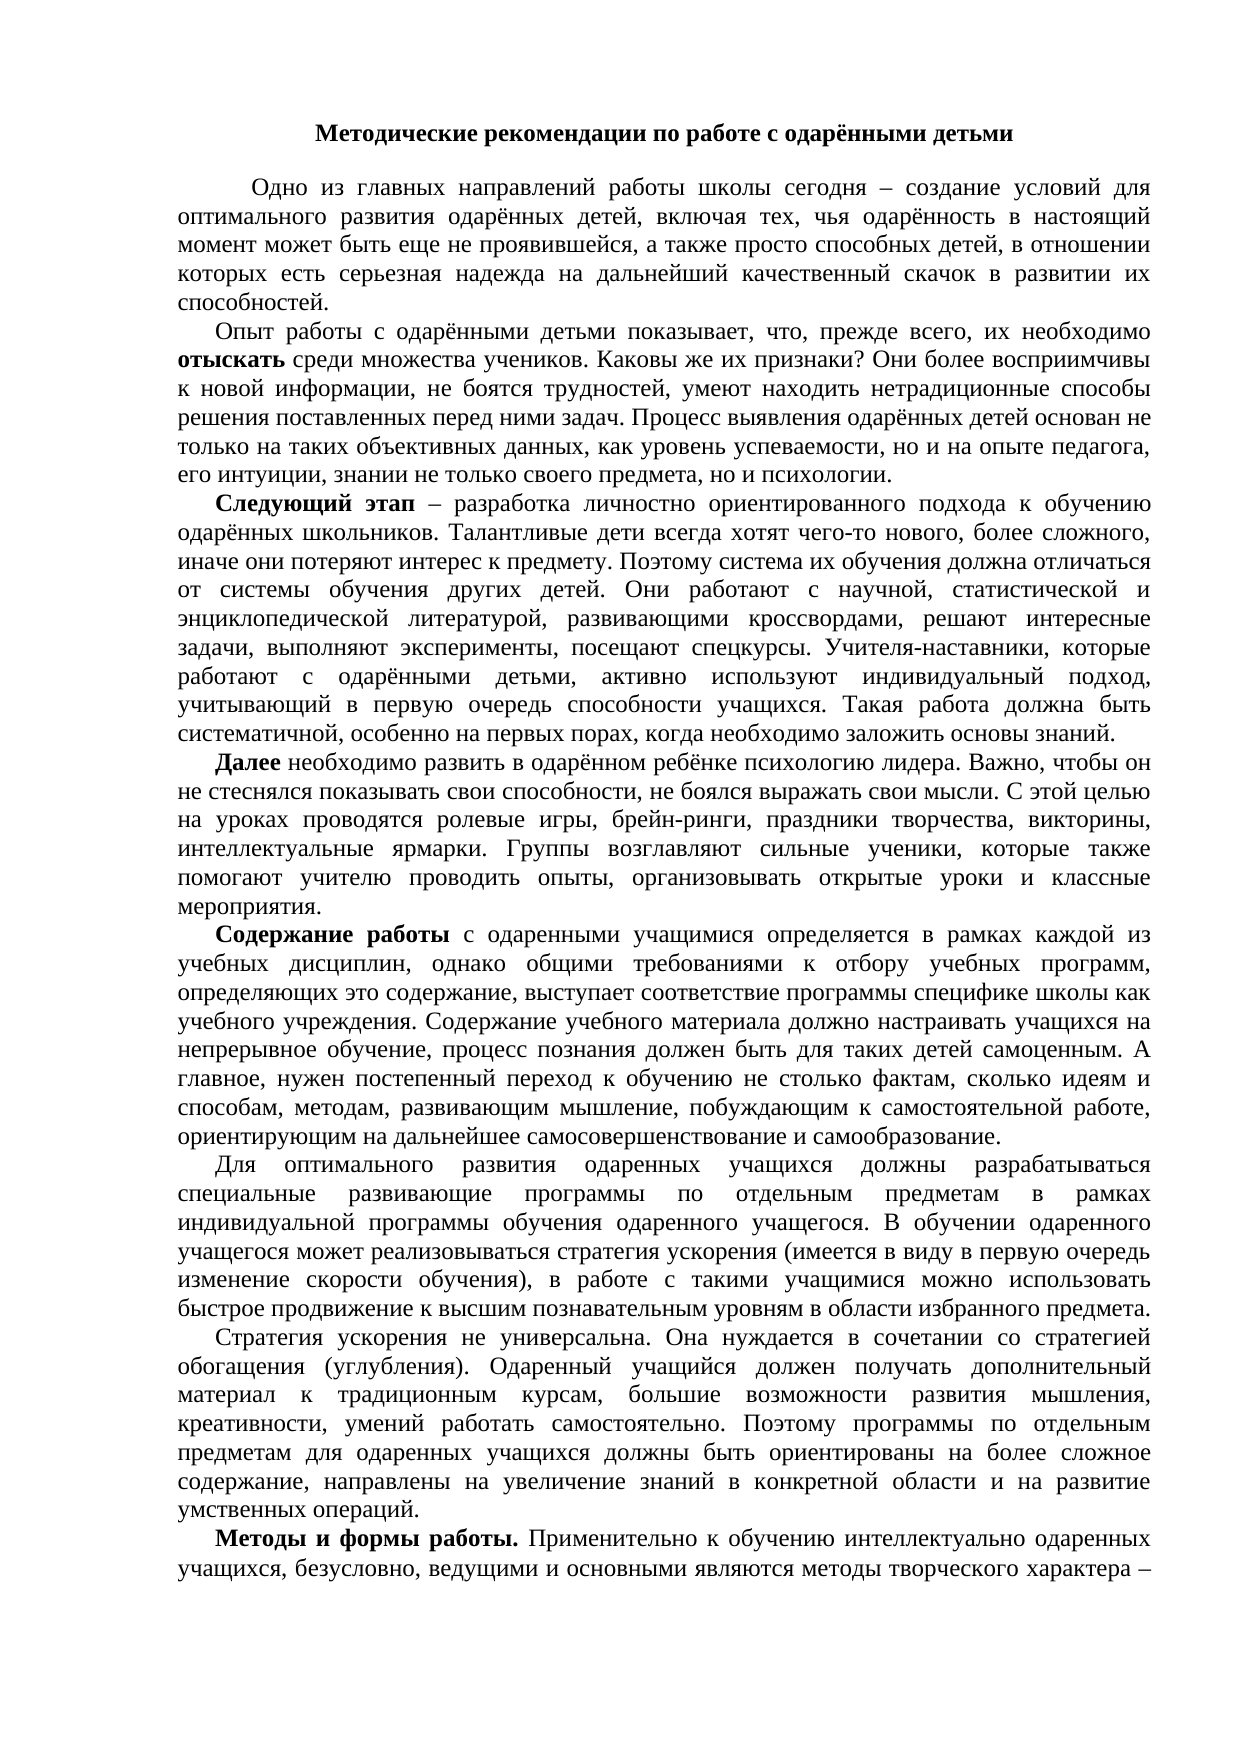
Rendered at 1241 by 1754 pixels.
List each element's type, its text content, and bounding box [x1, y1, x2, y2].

text Одно из главных направлений работы школы сегодня – создание условий для оптимального развития одарённых детей, включая тех, чья одарённость в настоящий момент может быть еще не проявившейся, а также просто способных детей, в отношении которых есть серьезная надежда на дальнейший качественный скачок в развитии их способностей. [177, 172, 1152, 316]
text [177, 1523, 1152, 1582]
text Опыт работы с одарёнными детьми показывает, что, прежде всего, их необходимо отыскать среди множества учеников. Каковы же их признаки? Они более восприимчивы к новой информации, не боятся трудностей, умеют находить нетрадиционные способы решения поставленных перед ними задач. Процесс выявления одарённых детей основан не только на таких объективных данных, как уровень успеваемости, но и на опыте педагога, его интуиции, знании не только своего предмета, но и психологии. [177, 316, 1152, 488]
text Содержание работы с одаренными учащимися определяется в рамках каждой из учебных дисциплин, однако общими требованиями к отбору учебных программ, определяющих это содержание, выступает соответствие программы специфике школы как учебного учреждения. Содержание учебного материала должно настраивать учащихся на непрерывное обучение, процесс познания должен быть для таких детей самоценным. А главное, нужен постепенный переход к обучению не столько фактам, сколько идеям и способам, методам, развивающим мышление, побуждающим к самостоятельной работе, ориентирующим на дальнейшее самосовершенствование и самообразование. [177, 919, 1152, 1149]
text Следующий этап – разработка личностно ориентированного подхода к обучению одарённых школьников. Талантливые дети всегда хотят чего-то нового, более сложного, иначе они потеряют интерес к предмету. Поэтому система их обучения должна отличаться от системы обучения других детей. Они работают с научной, статистической и энциклопедической литературой, развивающими кроссвордами, решают интересные задачи, выполняют эксперименты, посещают спецкурсы. Учителя-наставники, которые работают с одарёнными детьми, активно используют индивидуальный подход, учитывающий в первую очередь способности учащихся. Такая работа должна быть систематичной, особенно на первых порах, когда необходимо заложить основы знаний. [177, 488, 1152, 747]
text Методические рекомендации по работе с одарёнными детьми [177, 118, 1152, 147]
text Для оптимального развития одаренных учащихся должны разрабатываться специальные развивающие программы по отдельным предметам в рамках индивидуальной программы обучения одаренного учащегося. В обучении одаренного учащегося может реализовываться стратегия ускорения (имеется в виду в первую очередь изменение скорости обучения), в работе с такими учащимися можно использовать быстрое продвижение к высшим познавательным уровням в области избранного предмета. [177, 1149, 1152, 1322]
text Далее необходимо развить в одарённом ребёнке психологию лидера. Важно, чтобы он не стеснялся показывать свои способности, не боялся выражать свои мысли. С этой целью на уроках проводятся ролевые игры, брейн-ринги, праздники творчества, викторины, интеллектуальные ярмарки. Группы возглавляют сильные ученики, которые также помогают учителю проводить опыты, организовывать открытые уроки и классные мероприятия. [177, 747, 1152, 919]
text Стратегия ускорения не универсальна. Она нуждается в сочетании со стратегией обогащения (углубления). Одаренный учащийся должен получать дополнительный материал к традиционным курсам, большие возможности развития мышления, креативности, умений работать самостоятельно. Поэтому программы по отдельным предметам для одаренных учащихся должны быть ориентированы на более сложное содержание, направлены на увеличение знаний в конкретной области и на развитие умственных операций. [177, 1322, 1152, 1523]
